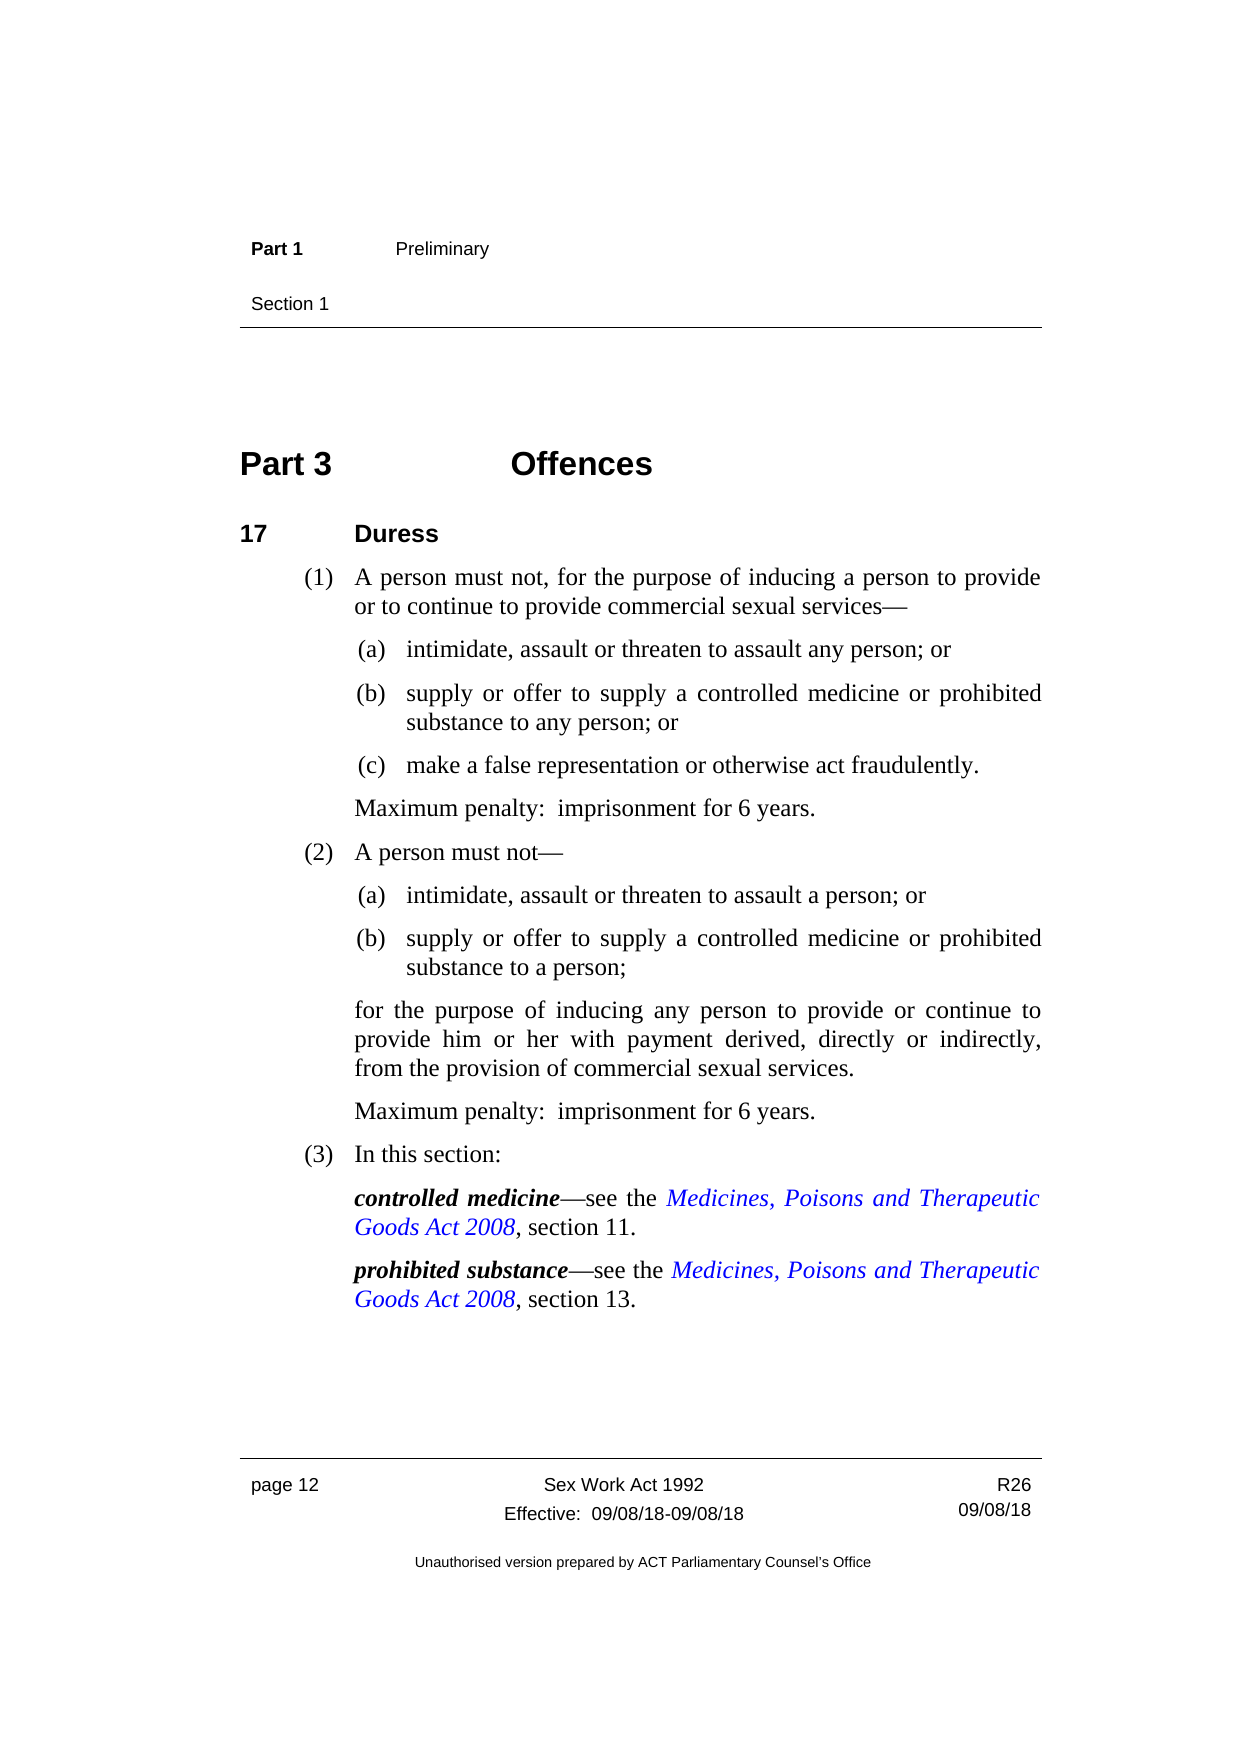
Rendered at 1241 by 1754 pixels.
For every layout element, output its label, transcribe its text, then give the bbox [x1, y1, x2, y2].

text Maximum penalty: imprisonment for 6 years. [354, 793, 1042, 822]
text (3) In this section: [239, 1139, 1042, 1168]
text Maximum penalty: imprisonment for 6 years. [354, 1096, 1042, 1125]
text for the purpose of inducing any person to provide or continue to provide him or her with payment derived, directly or indirectly, from the provision of commercial sexual services. [354, 995, 1042, 1082]
text (a) intimidate, assault or threaten to assault any person; or [239, 634, 1042, 663]
text (2) A person must not— [239, 837, 1042, 865]
text (b) supply or offer to supply a controlled medicine or prohibited substance to a person; [239, 923, 1042, 981]
text (c) make a false representation or otherwise act fraudulently. [239, 750, 1042, 779]
text controlled medicine—see the Medicines, Poisons and Therapeutic Goods Act 2008, section 11. [354, 1183, 1042, 1240]
text Part 3 Offences [239, 444, 1042, 482]
text 17 Duress [239, 519, 1042, 548]
text (b) supply or offer to supply a controlled medicine or prohibited substance to any person; or [239, 678, 1042, 735]
text prohibited substance—see the Medicines, Poisons and Therapeutic Goods Act 2008, section 13. [354, 1255, 1042, 1312]
text (a) intimidate, assault or threaten to assault a person; or [239, 880, 1042, 909]
text (1) A person must not, for the purpose of inducing a person to provide or to continue to provide commercial sexual services— [239, 562, 1042, 620]
